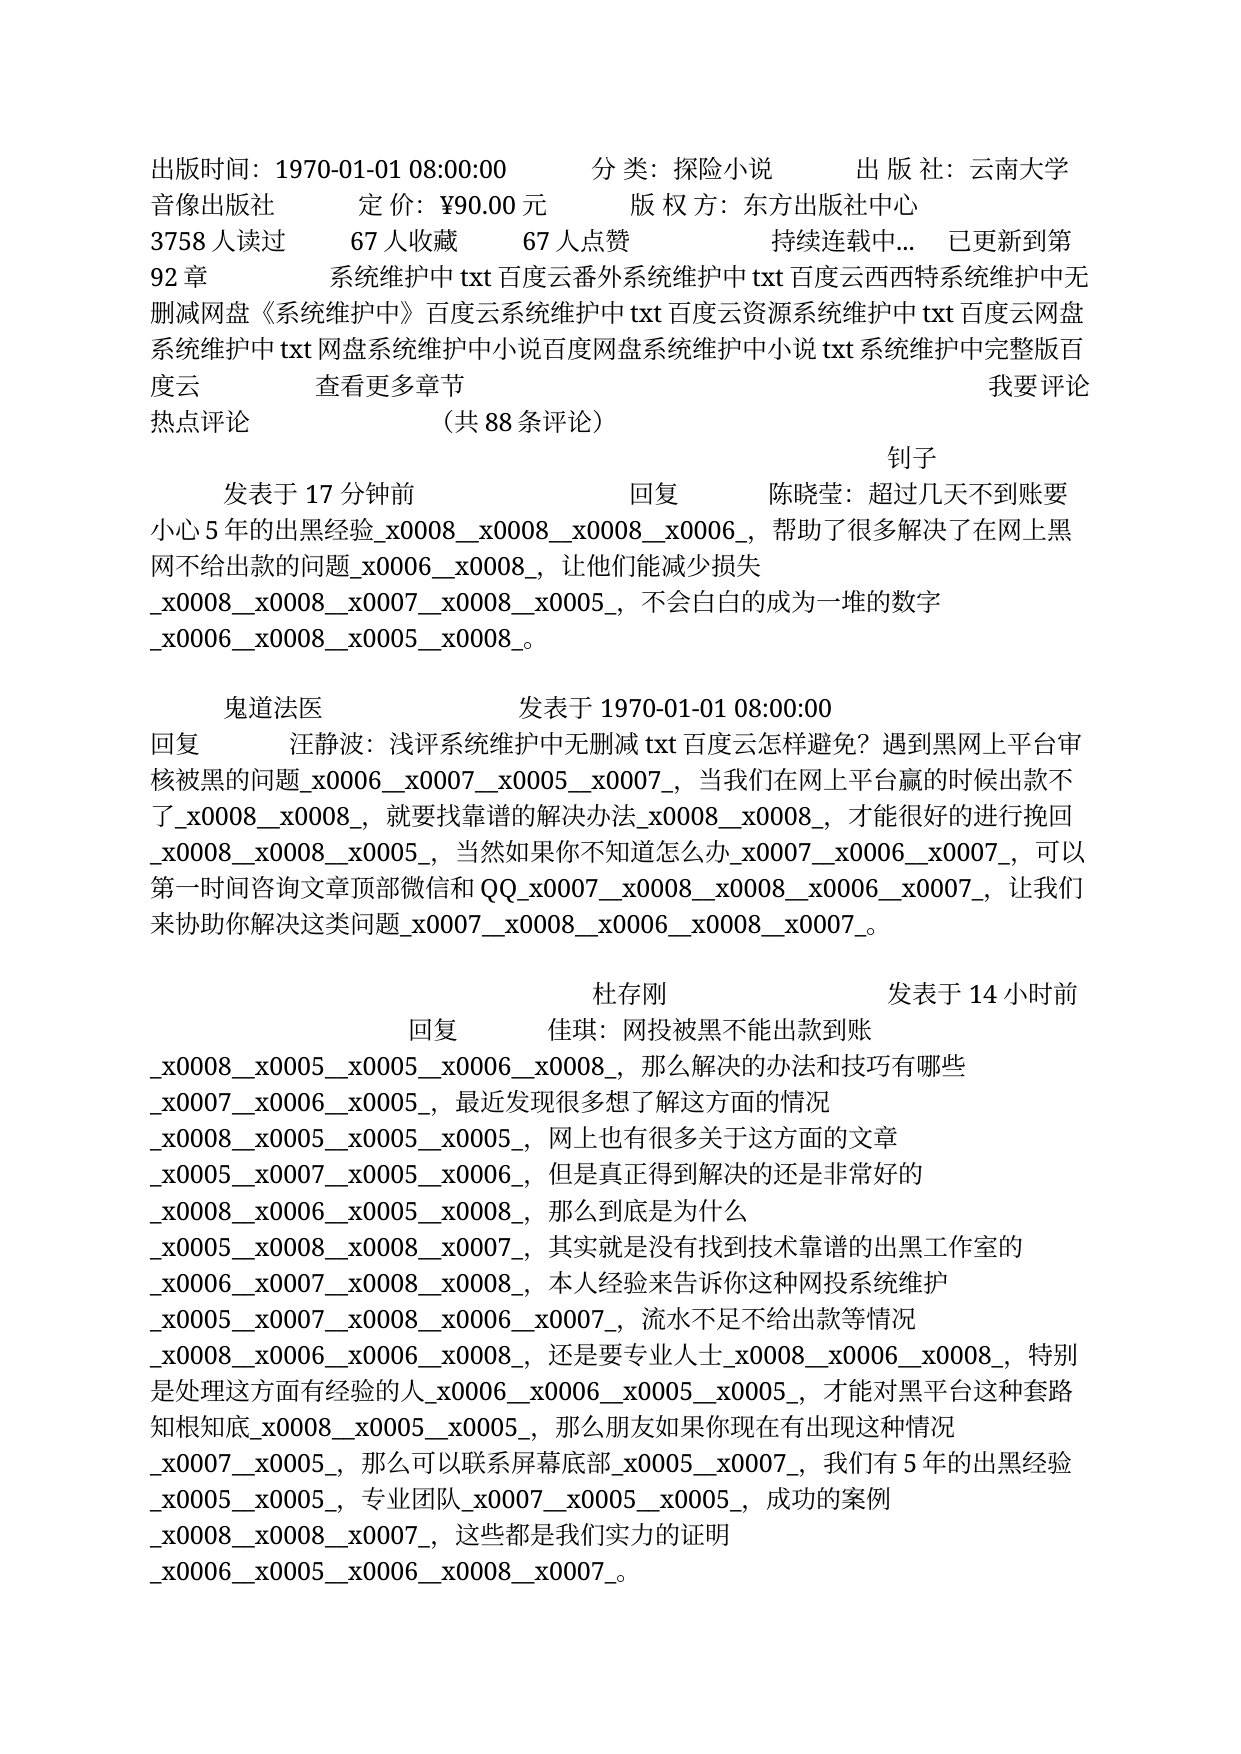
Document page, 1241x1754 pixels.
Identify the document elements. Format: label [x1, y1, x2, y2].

text [150, 150, 1090, 1588]
